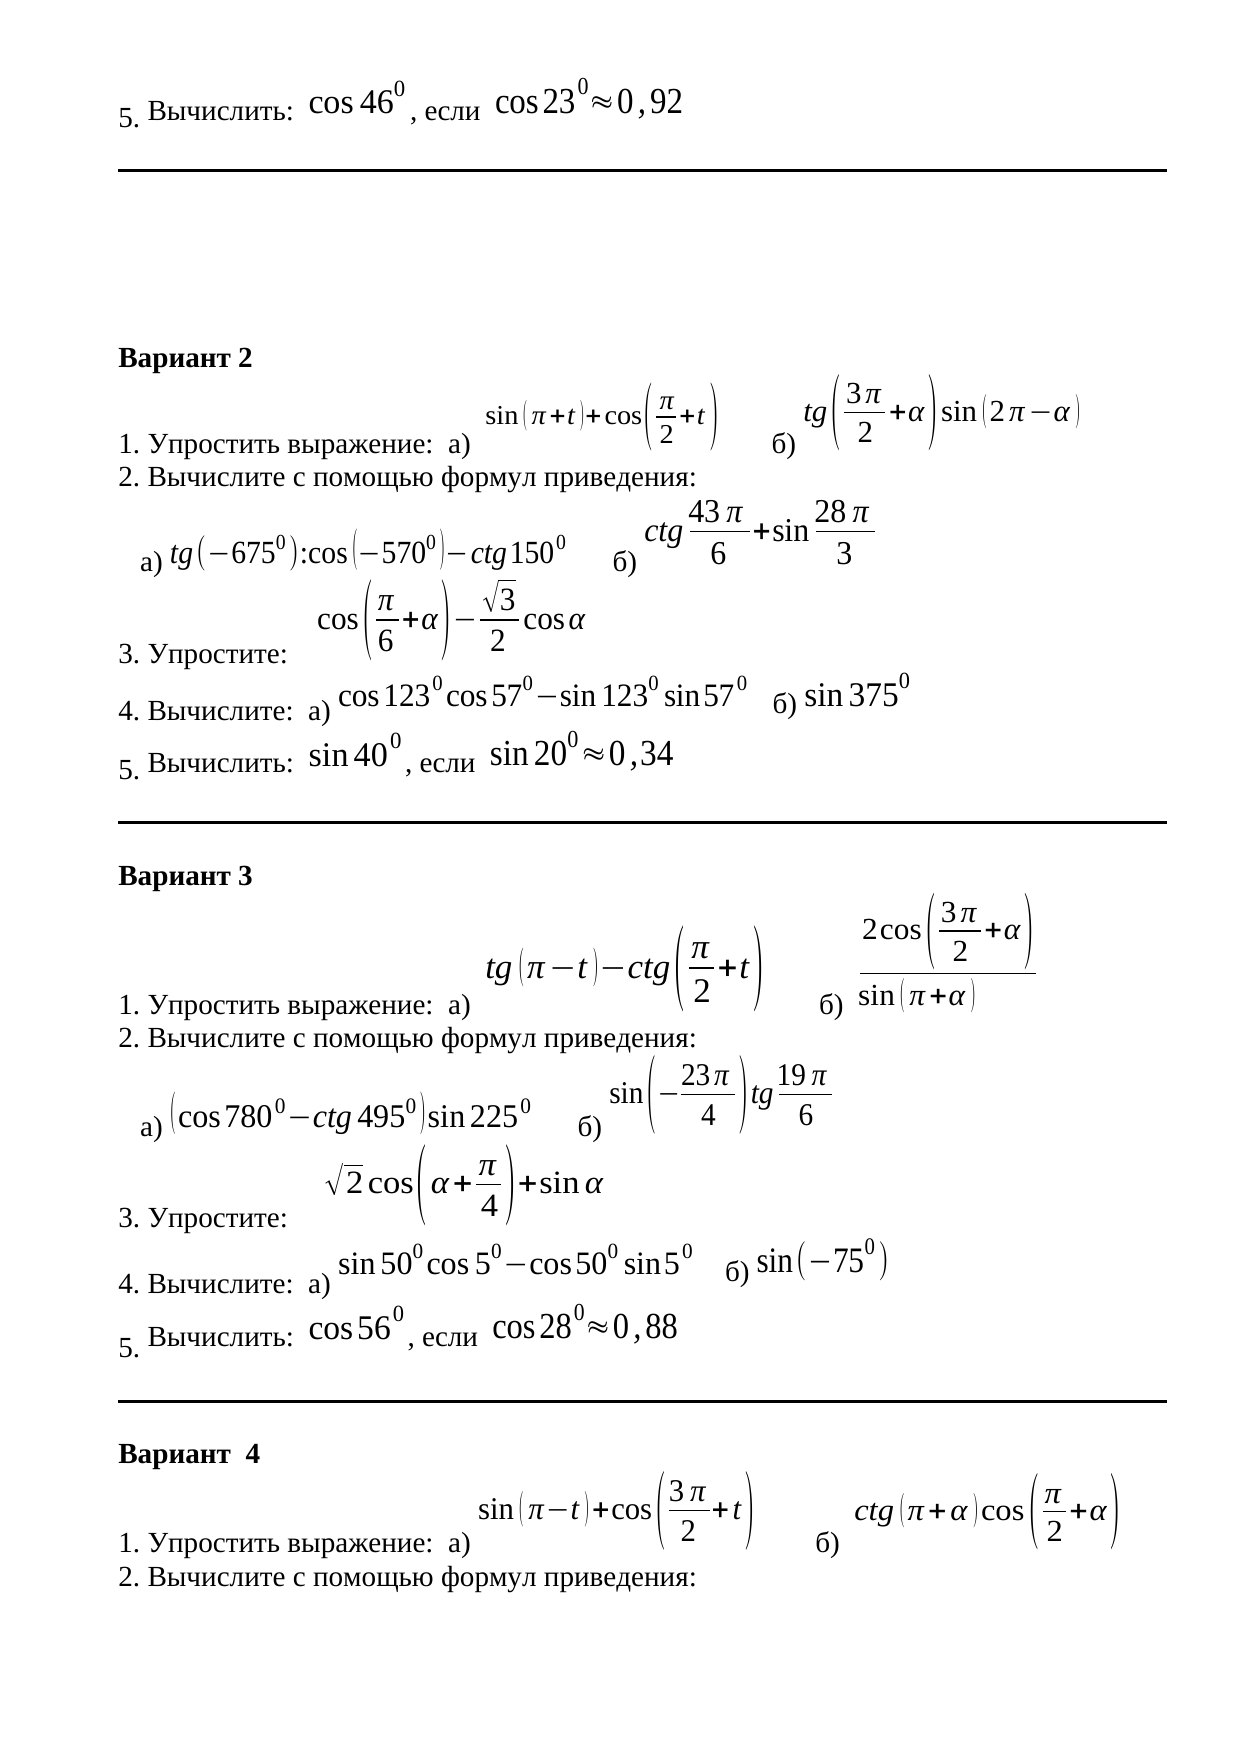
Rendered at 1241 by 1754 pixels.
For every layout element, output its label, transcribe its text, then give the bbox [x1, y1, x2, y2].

text 4. Вычислите: а) б) [118, 669, 1167, 726]
text 1. Упростить выражение: а) б) [118, 373, 1167, 459]
text Вариант 4 [118, 1436, 1167, 1470]
text 5. Вычислить: , если [118, 726, 1167, 786]
text 3. Упростите: [118, 578, 1167, 669]
text 5. Вычислить: , если [118, 74, 1167, 133]
text 1. Упростить выражение: а) б) [118, 892, 1167, 1020]
text 3. Упростите: [118, 1143, 1167, 1234]
text 1. Упростить выражение: а) б) [118, 1470, 1167, 1559]
text а) б) [118, 493, 1167, 578]
text 4. Вычислите: а) б) [118, 1234, 1167, 1300]
text 5. Вычислить: , если [118, 1300, 1167, 1364]
text 2. Вычислите с помощью формул приведения: [118, 1020, 1167, 1054]
text Вариант 3 [118, 858, 1167, 892]
text Вариант 2 [118, 340, 1167, 373]
text 2. Вычислите с помощью формул приведения: [118, 1559, 1167, 1592]
text а) б) [118, 1054, 1167, 1143]
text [118, 459, 1167, 493]
